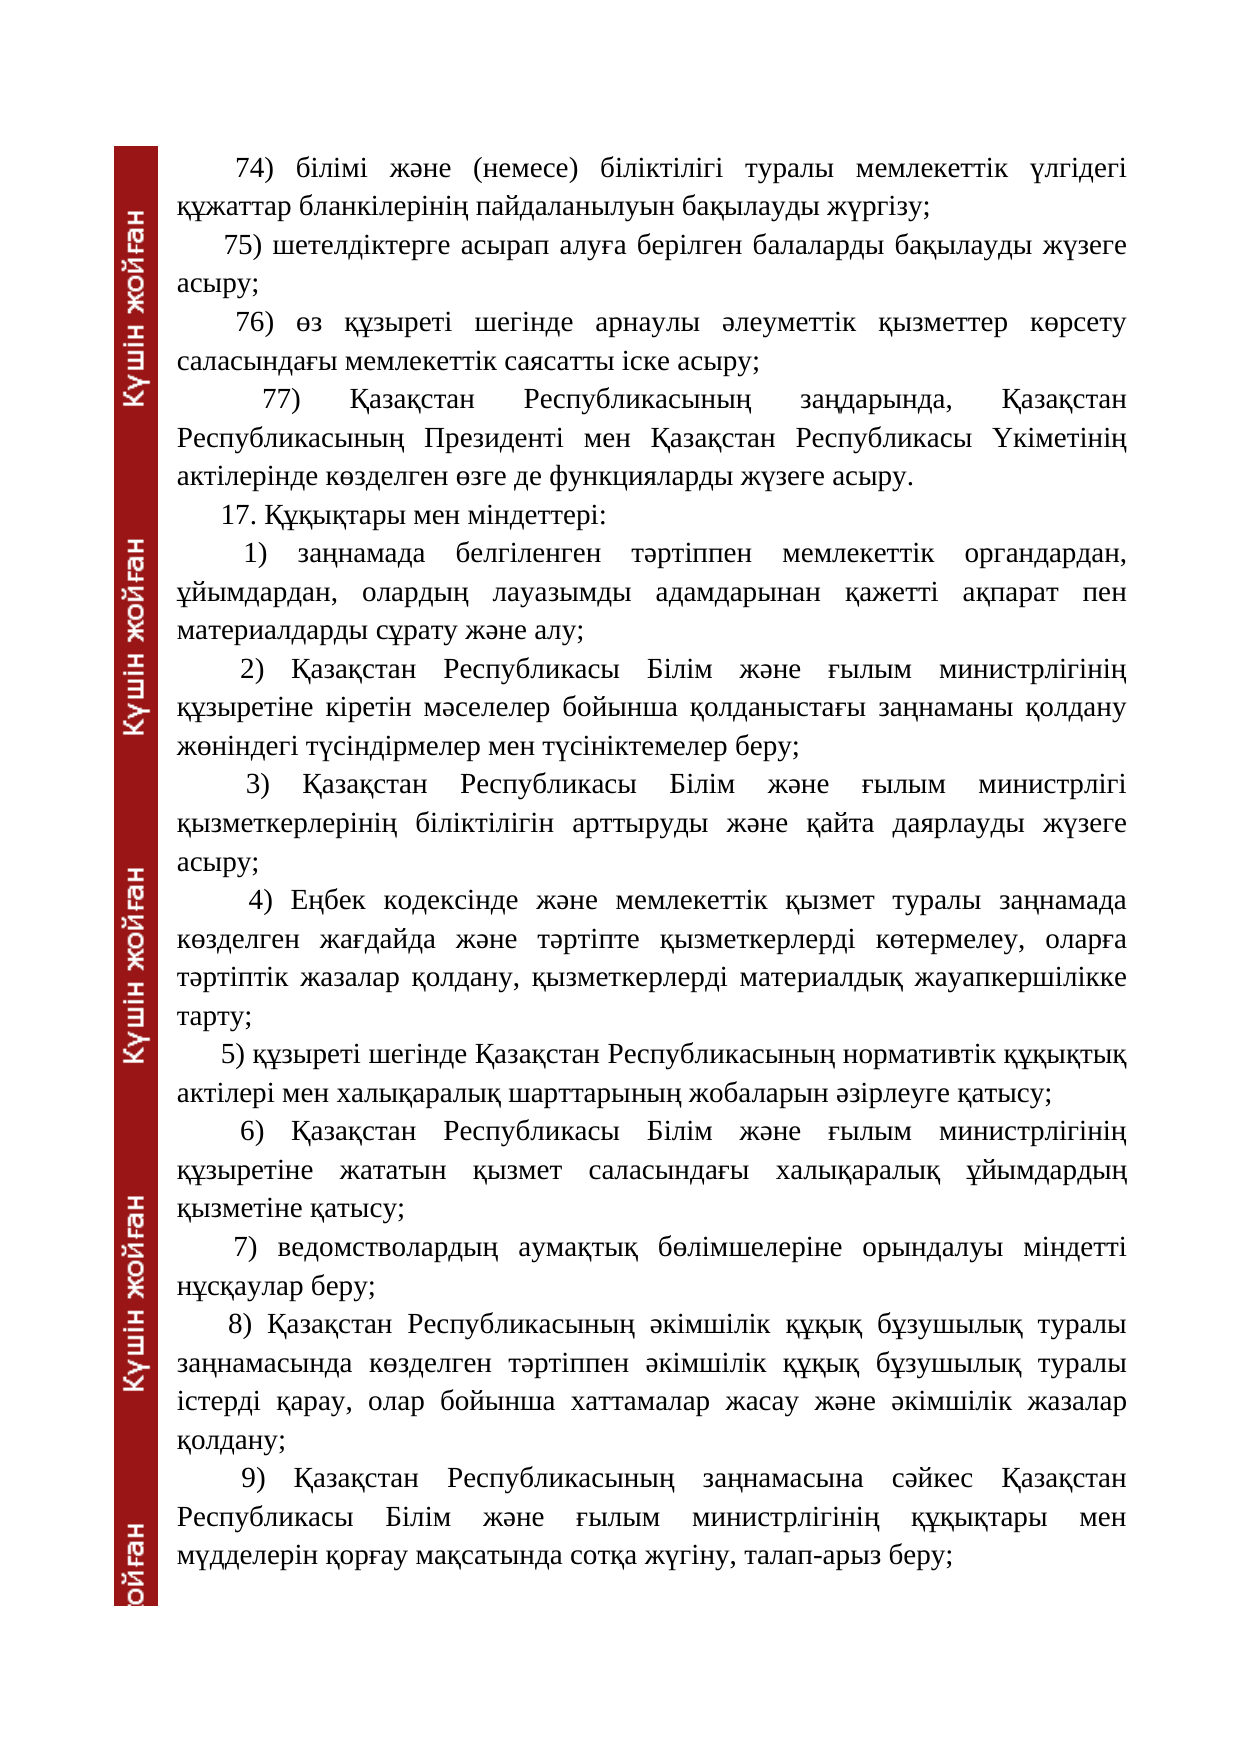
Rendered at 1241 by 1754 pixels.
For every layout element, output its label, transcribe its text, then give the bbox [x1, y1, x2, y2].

text 2) Қазақстан Республикасы Білім және ғылым министрлігінің құзыретіне кіретін мәселелер бойынша қолданыстағы заңнаманы қолдану жөніндегі түсіндірмелер мен түсініктемелер беру; [112, 651, 1128, 762]
picture [114, 1455, 158, 1460]
picture [114, 1571, 158, 1606]
picture [114, 146, 158, 150]
picture [114, 762, 158, 767]
text 9) Қазақстан Республикасының заңнамасына сәйкес Қазақстан Республикасы Білім және ғылым министрлігінің құқықтары мен мүдделерін қорғау мақсатында сотқа жүгіну, талап-арыз беру; [112, 1460, 1128, 1571]
text 5) құзыреті шегінде Қазақстан Республикасының нормативтік құқықтық актілері мен халықаралық шарттарының жобаларын әзірлеуге қатысу; [112, 1036, 1128, 1108]
text 1) заңнамада белгіленген тәртіппен мемлекеттік органдардан, ұйымдардан, олардың лауазымды адамдарынан қажетті ақпарат пен материалдарды сұрату және алу; [112, 535, 1128, 646]
text 3) Қазақстан Республикасы Білім және ғылым министрлігі қызметкерлерінің біліктілігін арттыруды және қайта даярлауды жүзеге асыру; [112, 767, 1128, 877]
picture [114, 530, 158, 535]
text 17. Құқықтары мен міндеттері: [112, 497, 1128, 530]
picture [114, 299, 158, 304]
picture [114, 1031, 158, 1036]
picture [114, 376, 158, 381]
picture [114, 222, 158, 227]
text 8) Қазақстан Республикасының әкімшілік құқық бұзушылық туралы заңнамасында көзделген тәртіппен әкімшілік құқық бұзушылық туралы істерді қарау, олар бойынша хаттамалар жасау және әкімшілік жазалар қолдану; [112, 1306, 1128, 1455]
text 7) ведомстволардың аумақтық бөлімшелеріне орындалуы міндетті нұсқаулар беру; [112, 1229, 1128, 1301]
picture [114, 1301, 158, 1306]
text 6) Қазақстан Республикасы Білім және ғылым министрлігінің құзыретіне жататын қызмет саласындағы халықаралық ұйымдардың қызметіне қатысу; [112, 1113, 1128, 1224]
picture [114, 877, 158, 882]
text 76) өз құзыреті шегінде арнаулы әлеуметтік қызметтер көрсету саласындағы мемлекеттік саясатты іске асыру; [112, 304, 1128, 376]
text 75) шетелдіктерге асырап алуға берілген балаларды бақылауды жүзеге асыру; [112, 227, 1128, 299]
text 77) Қазақстан Республикасының заңдарында, Қазақстан Республикасының Президенті мен Қазақстан Республикасы Үкіметінің актілерінде көзделген өзге де функцияларды жүзеге асыру. [112, 381, 1128, 492]
picture [114, 646, 158, 651]
picture [114, 1108, 158, 1113]
picture [114, 1224, 158, 1229]
picture [114, 492, 158, 497]
text 4) Еңбек кодексінде және мемлекеттік қызмет туралы заңнамада көзделген жағдайда және тәртіпте қызметкерлерді көтермелеу, оларға тәртіптік жазалар қолдану, қызметкерлерді материалдық жауапкершілікке тарту; [112, 882, 1128, 1031]
text 74) білімі және (немесе) біліктілігі туралы мемлекеттік үлгідегі құжаттар бланкілерінің пайдаланылуын бақылауды жүргізу; [112, 150, 1128, 222]
